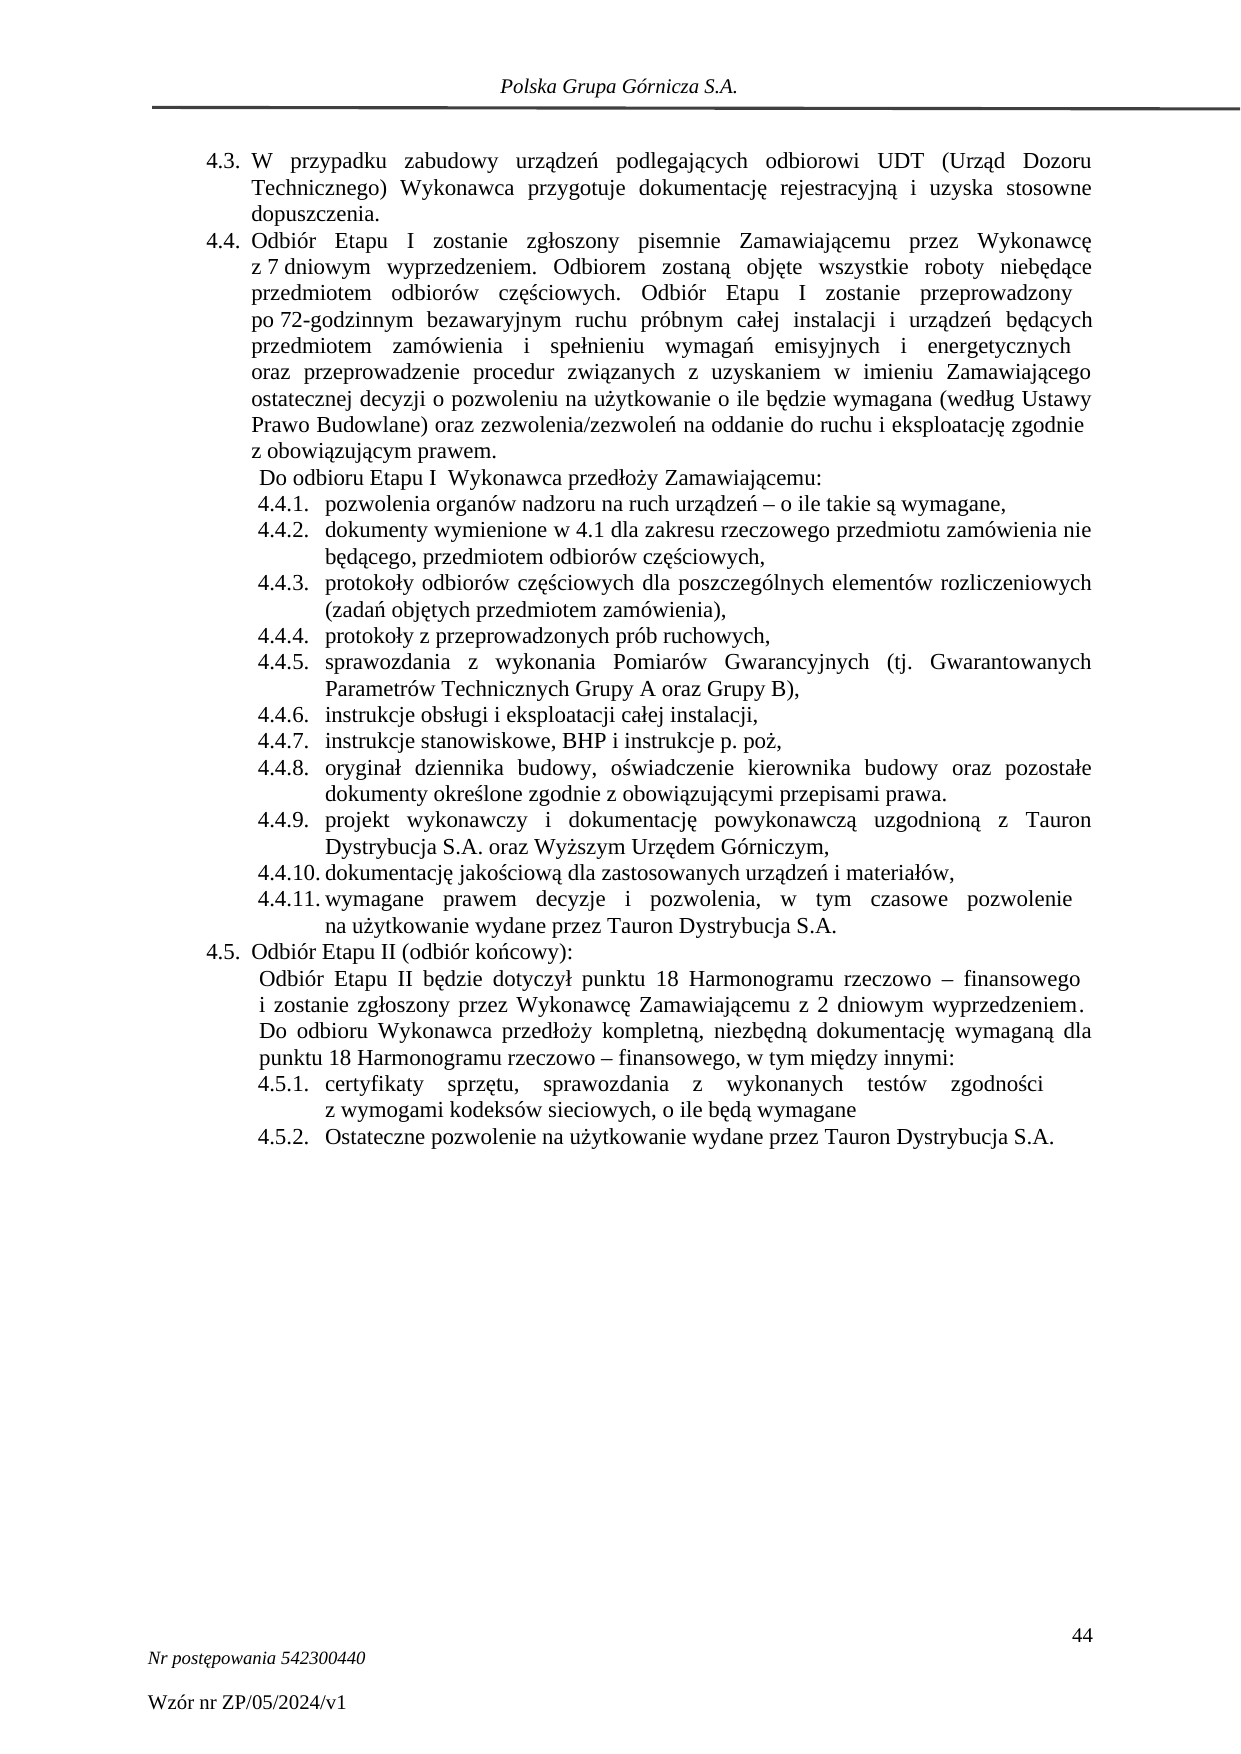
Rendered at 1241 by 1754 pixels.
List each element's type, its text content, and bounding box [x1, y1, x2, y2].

list Ostateczne pozwolenie na użytkowanie wydane przez Tauron Dystrybucja S.A. [258, 1123, 1093, 1149]
list Odbiór Etapu II (odbiór końcowy): [206, 938, 1093, 964]
list wymagane prawem decyzje i pozwolenia, w tym czasowe pozwolenie na użytkowanie wydane przez Tauron Dystrybucja S.A. [258, 886, 1093, 938]
list sprawozdania z wykonania Pomiarów Gwarancyjnych (tj. Gwarantowanych Parametrów Technicznych Grupy A oraz Grupy B), [258, 648, 1093, 701]
list dokumenty wymienione w 4.1 dla zakresu rzeczowego przedmiotu zamówienia nie będącego, przedmiotem odbiorów częściowych, [258, 517, 1093, 569]
list instrukcje stanowiskowe, BHP i instrukcje p. poż, [258, 727, 1093, 754]
list Do odbioru Etapu I Wykonawca przedłoży Zamawiającemu: [259, 464, 1093, 490]
list Odbiór Etapu I zostanie zgłoszony pisemnie Zamawiającemu przez Wykonawcę z 7 dniowym wyprzedzeniem. Odbiorem zostaną objęte wszystkie roboty niebędące przedmiotem odbiorów częściowych. Odbiór Etapu I zostanie przeprowadzony po 72-godzinnym bezawaryjnym ruchu próbnym całej instalacji i urządzeń będących przedmiotem zamówienia i spełnieniu wymagań emisyjnych i energetycznych oraz przeprowadzenie procedur związanych z uzyskaniem w imieniu Zamawiającego ostatecznej decyzji o pozwoleniu na użytkowanie o ile będzie wymagana (według Ustawy Prawo Budowlane) oraz zezwolenia/zezwoleń na oddanie do ruchu i eksploatację zgodnie z obowiązującym prawem. [206, 227, 1093, 464]
list dokumentację jakościową dla zastosowanych urządzeń i materiałów, [258, 859, 1093, 886]
list instrukcje obsługi i eksploatacji całej instalacji, [258, 701, 1093, 727]
list protokoły odbiorów częściowych dla poszczególnych elementów rozliczeniowych (zadań objętych przedmiotem zamówienia), [258, 569, 1093, 622]
list projekt wykonawczy i dokumentację powykonawczą uzgodnioną z Tauron Dystrybucja S.A. oraz Wyższym Urzędem Górniczym, [258, 806, 1093, 859]
list protokoły z przeprowadzonych prób ruchowych, [258, 622, 1093, 648]
list Odbiór Etapu II będzie dotyczył punktu 18 Harmonogramu rzeczowo – finansowego i zostanie zgłoszony przez Wykonawcę Zamawiającemu z 2 dniowym wyprzedzeniem. Do odbioru Wykonawca przedłoży kompletną, niezbędną dokumentację wymaganą dla punktu 18 Harmonogramu rzeczowo – finansowego, w tym między innymi: [259, 964, 1093, 1070]
list pozwolenia organów nadzoru na ruch urządzeń – o ile takie są wymagane, [258, 490, 1093, 517]
list W przypadku zabudowy urządzeń podlegających odbiorowi UDT (Urząd Dozoru Technicznego) Wykonawca przygotuje dokumentację rejestracyjną i uzyska stosowne dopuszczenia. [206, 148, 1093, 227]
list oryginał dziennika budowy, oświadczenie kierownika budowy oraz pozostałe dokumenty określone zgodnie z obowiązującymi przepisami prawa. [258, 754, 1093, 806]
list certyfikaty sprzętu, sprawozdania z wykonanych testów zgodności z wymogami kodeksów sieciowych, o ile będą wymagane [258, 1070, 1093, 1123]
